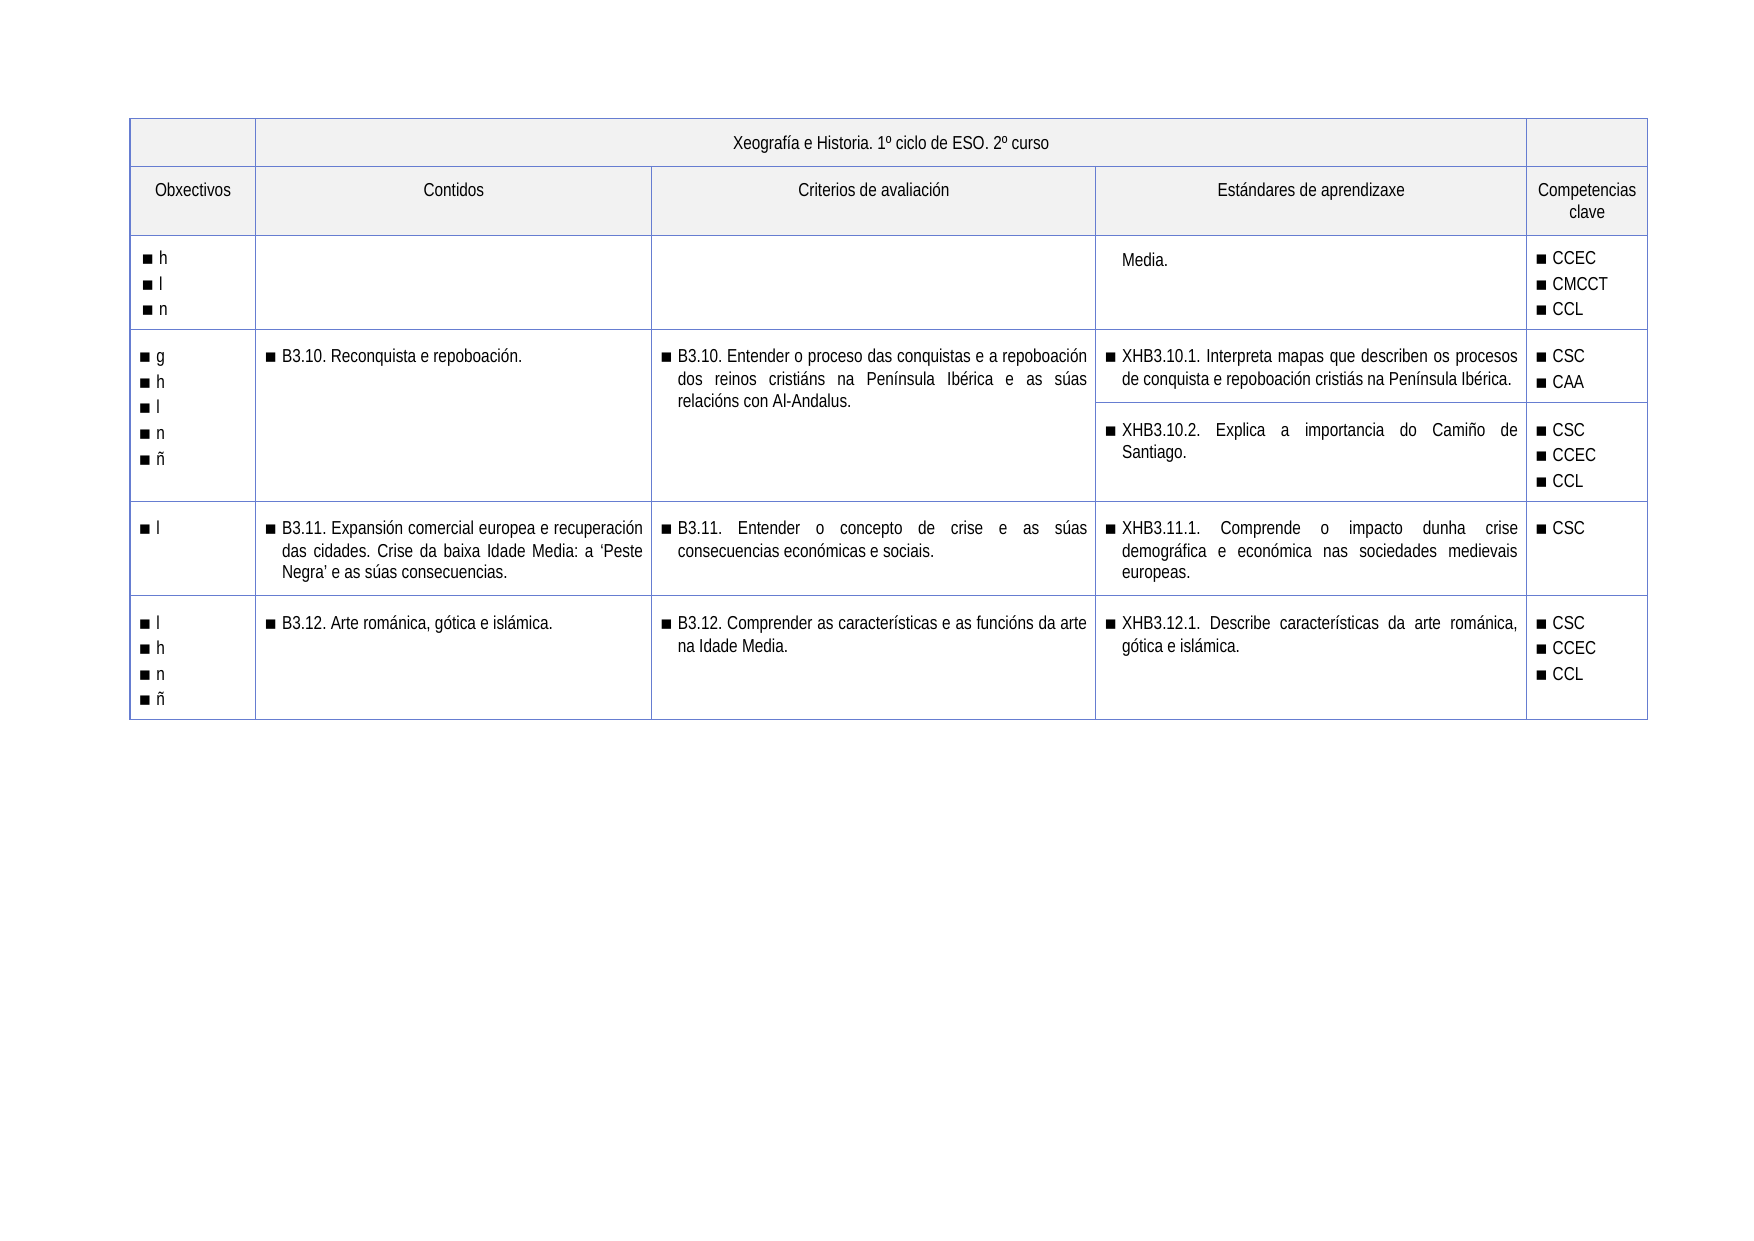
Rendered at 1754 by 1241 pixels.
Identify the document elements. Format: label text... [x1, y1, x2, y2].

table_cell g h l n ñ [131, 330, 255, 501]
table_cell Estándares de aprendizaxe [1096, 167, 1526, 235]
table_cell Criterios de avaliación [652, 167, 1095, 235]
table_cell XHB3.10.1. Interpreta mapas que describen os procesos de conquista e repoboación cristiás na Península Ibérica. [1096, 330, 1526, 402]
table_cell CSC CCEC CCL [1527, 403, 1647, 501]
table_header [1527, 119, 1647, 166]
table_cell Obxectivos [131, 167, 255, 235]
table_cell B3.12. Arte románica, gótica e islámica. [256, 596, 651, 719]
table_cell B3.10. Entender o proceso das conquistas e a repoboación dos reinos cristiáns na Península Ibérica e as súas relacións con Al-Andalus. [652, 330, 1095, 501]
table_cell B3.12. Comprender as características e as funcións da arte na Idade Media. [652, 596, 1095, 719]
table_cell XHB3.10.2. Explica a importancia do Camiño de Santiago. [1096, 403, 1526, 501]
table_cell CSC CCEC CCL [1527, 596, 1647, 719]
table_cell CSC [1527, 502, 1647, 595]
table_cell B3.11. Expansión comercial europea e recuperación das cidades. Crise da baixa Idade Media: a ‘Peste Negra’ e as súas consecuencias. [256, 502, 651, 595]
table_cell CSC CAA [1527, 330, 1647, 402]
table_header Xeografía e Historia. 1º ciclo de ESO. 2º curso [256, 119, 1526, 166]
table_cell l h n ñ [131, 596, 255, 719]
table_cell XHB3.12.1. Describe características da arte románica, gótica e islámica. [1096, 596, 1526, 719]
table_cell XHB3.11.1. Comprende o impacto dunha crise demográfica e económica nas sociedades medievais europeas. [1096, 502, 1526, 595]
table_cell B3.11. Entender o concepto de crise e as súas consecuencias económicas e sociais. [652, 502, 1095, 595]
table_cell CSC CCEC CMCCT CCL [1527, 236, 1647, 329]
table_cell l [131, 502, 255, 595]
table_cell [1096, 236, 1526, 329]
table_cell Contidos [256, 167, 651, 235]
table_cell Competencias clave [1527, 167, 1647, 235]
table_cell B3.10. Reconquista e repoboación. [256, 330, 651, 501]
table_header [131, 119, 255, 166]
